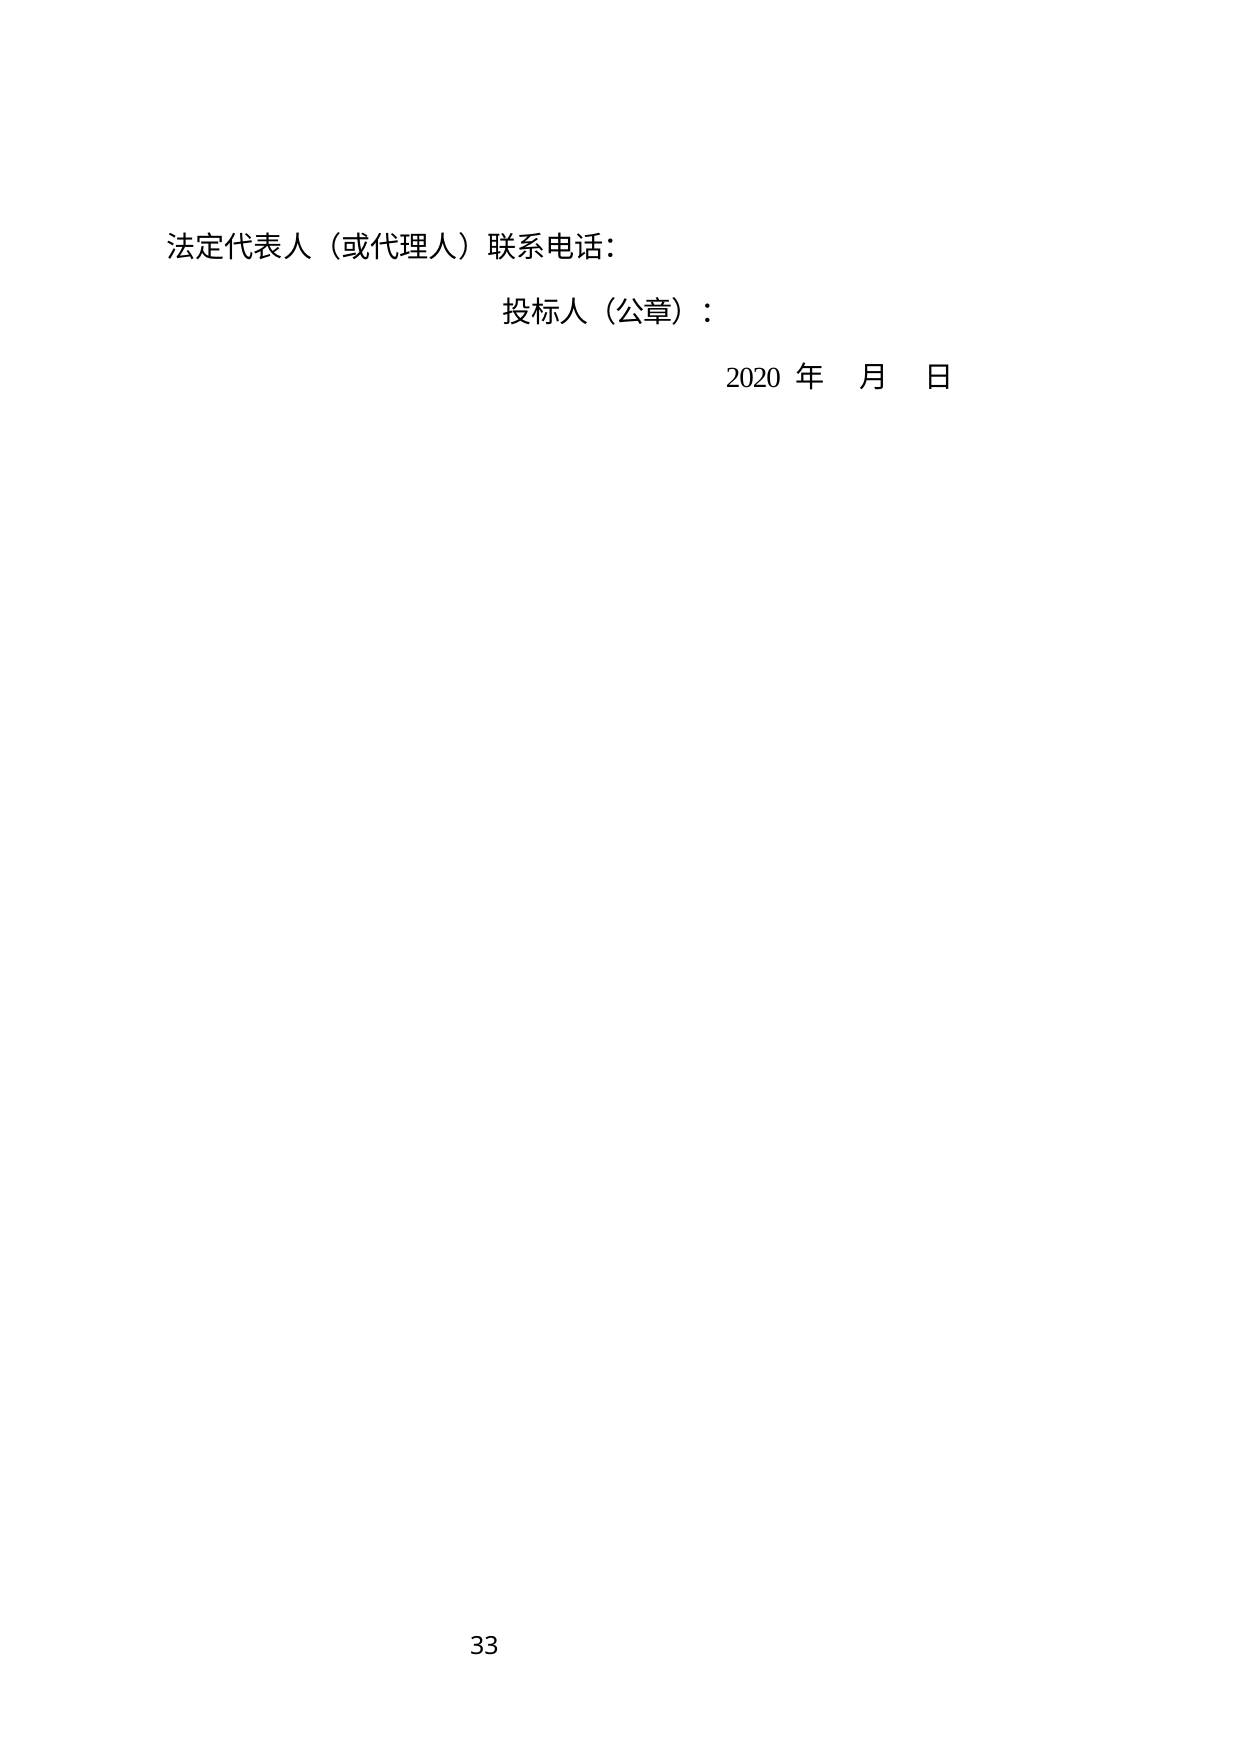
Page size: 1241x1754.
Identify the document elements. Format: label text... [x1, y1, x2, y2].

text 法定代表人（或代理人）联系电话： [151, 212, 1089, 277]
text 投标人（公章）： [151, 277, 1089, 342]
text 2020 年 月 日 [151, 342, 1089, 407]
